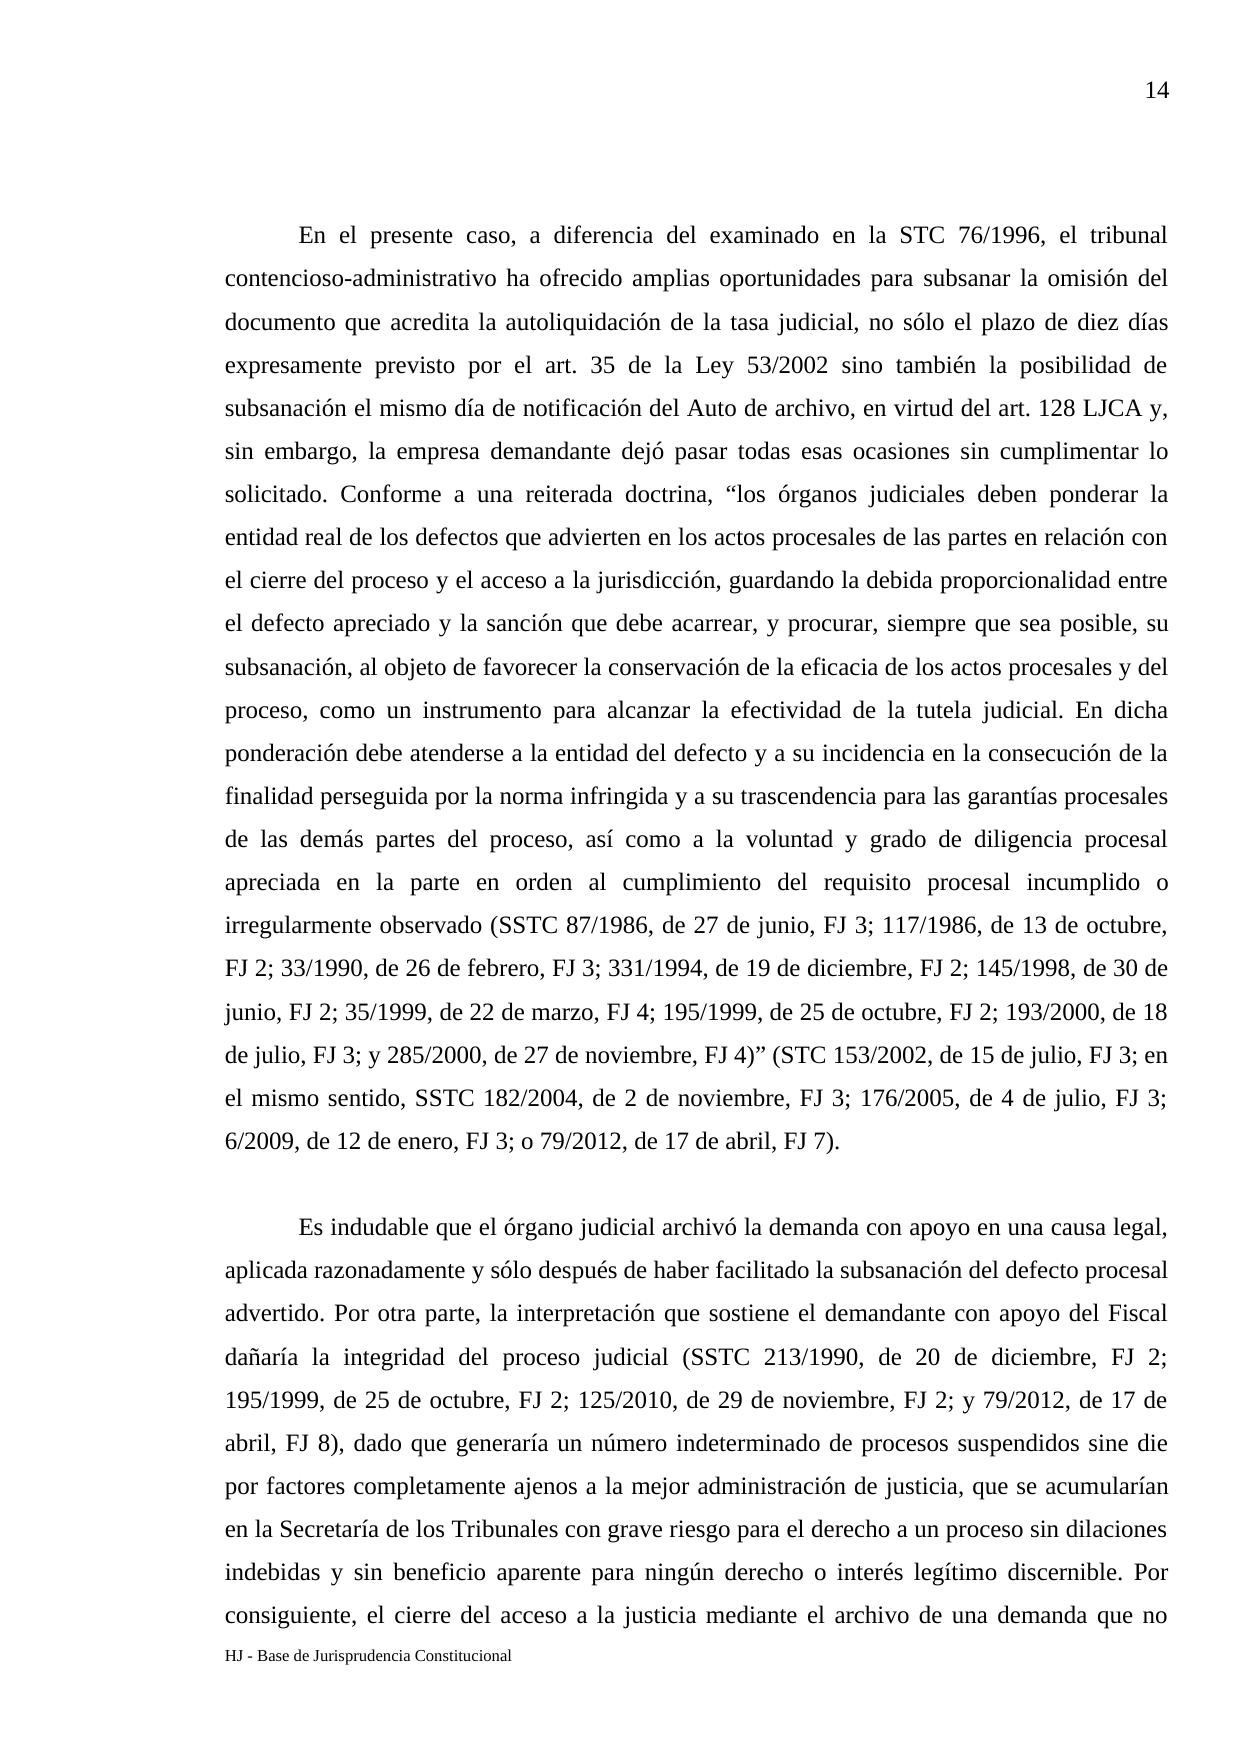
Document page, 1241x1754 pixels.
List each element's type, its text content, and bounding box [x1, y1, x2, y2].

text En el presente caso, a diferencia del examinado en la STC 76/1996, el tribunal contencioso-administrativo ha ofrecido amplias oportunidades para subsanar la omisión del documento que acredita la autoliquidación de la tasa judicial, no sólo el plazo de diez días expresamente previsto por el art. 35 de la Ley 53/2002 sino también la posibilidad de subsanación el mismo día de notificación del Auto de archivo, en virtud del art. 128 LJCA y, sin embargo, la empresa demandante dejó pasar todas esas ocasiones sin cumplimentar lo solicitado. Conforme a una reiterada doctrina, “los órganos judiciales deben ponderar la entidad real de los defectos que advierten en los actos procesales de las partes en relación con el cierre del proceso y el acceso a la jurisdicción, guardando la debida proporcionalidad entre el defecto apreciado y la sanción que debe acarrear, y procurar, siempre que sea posible, su subsanación, al objeto de favorecer la conservación de la eficacia de los actos procesales y del proceso, como un instrumento para alcanzar la efectividad de la tutela judicial. En dicha ponderación debe atenderse a la entidad del defecto y a su incidencia en la consecución de la finalidad perseguida por la norma infringida y a su trascendencia para las garantías procesales de las demás partes del proceso, así como a la voluntad y grado de diligencia procesal apreciada en la parte en orden al cumplimiento del requisito procesal incumplido o irregularmente observado (SSTC 87/1986, de 27 de junio, FJ 3; 117/1986, de 13 de octubre, FJ 2; 33/1990, de 26 de febrero, FJ 3; 331/1994, de 19 de diciembre, FJ 2; 145/1998, de 30 de junio, FJ 2; 35/1999, de 22 de marzo, FJ 4; 195/1999, de 25 de octubre, FJ 2; 193/2000, de 18 de julio, FJ 3; y 285/2000, de 27 de noviembre, FJ 4)” (STC 153/2002, de 15 de julio, FJ 3; en el mismo sentido, SSTC 182/2004, de 2 de noviembre, FJ 3; 176/2005, de 4 de julio, FJ 3; 6/2009, de 12 de enero, FJ 3; o 79/2012, de 17 de abril, FJ 7). [224, 220, 1169, 1155]
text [224, 1212, 1169, 1629]
